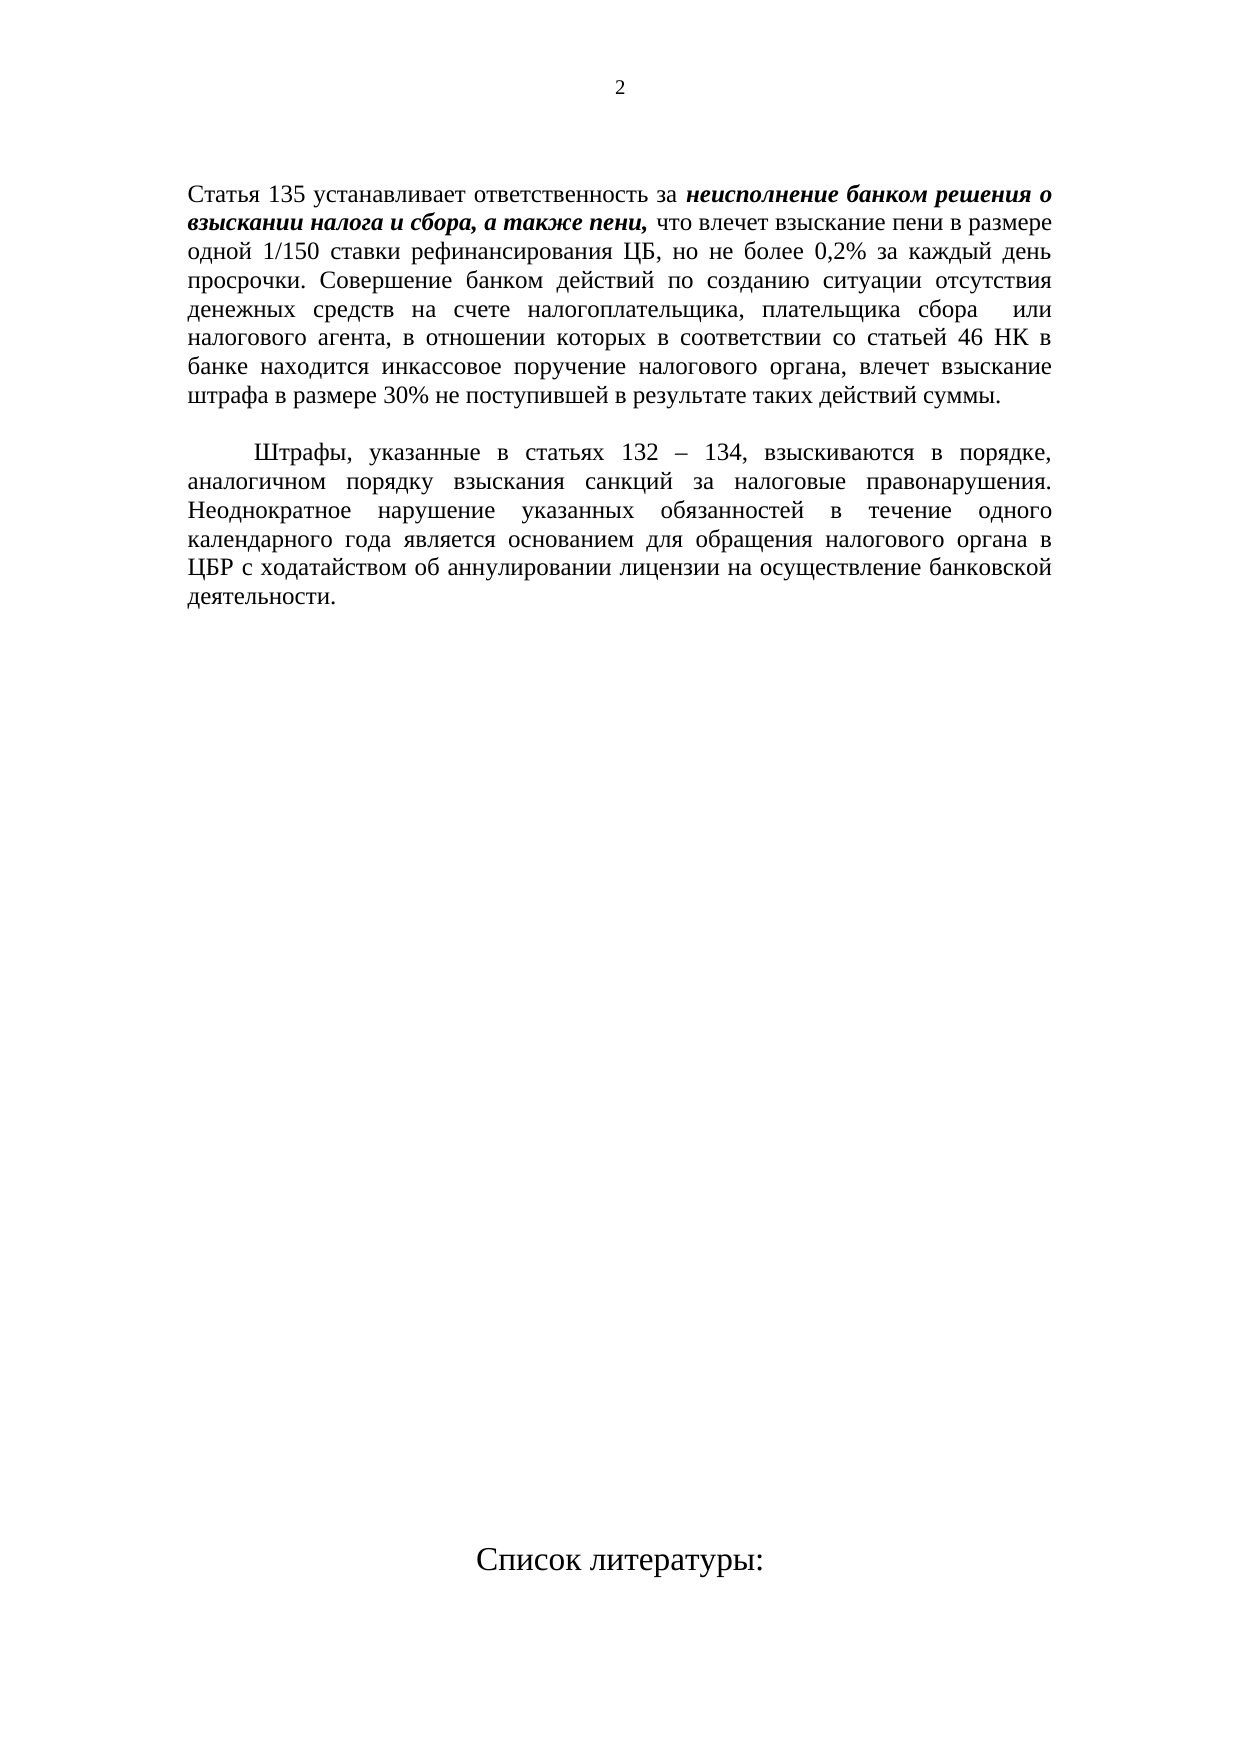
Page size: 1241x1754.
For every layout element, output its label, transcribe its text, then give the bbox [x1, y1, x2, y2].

text Штрафы, указанные в статьях 132 – 134, взыскиваются в порядке, аналогичном порядку взыскания санкций за налоговые правонарушения. Неоднократное нарушение указанных обязанностей в течение одного календарного года является основанием для обращения налогового органа в ЦБР с ходатайством об аннулировании лицензии на осуществление банковской деятельности. [187, 437, 1053, 610]
text Статья 135 устанавливает ответственность за неисполнение банком решения о взыскании налога и сбора, а также пени, что влечет взыскание пени в размере одной 1/150 ставки рефинансирования ЦБ, но не более 0,2% за каждый день просрочки. Совершение банком действий по созданию ситуации отсутствия денежных средств на счете налогоплательщика, плательщика сбора или налогового агента, в отношении которых в соответствии со статьей 46 НК в банке находится инкассовое поручение налогового органа, влечет взыскание штрафа в размере 30% не поступившей в результате таких действий суммы. [187, 179, 1053, 409]
text Список литературы: [187, 1539, 1053, 1578]
